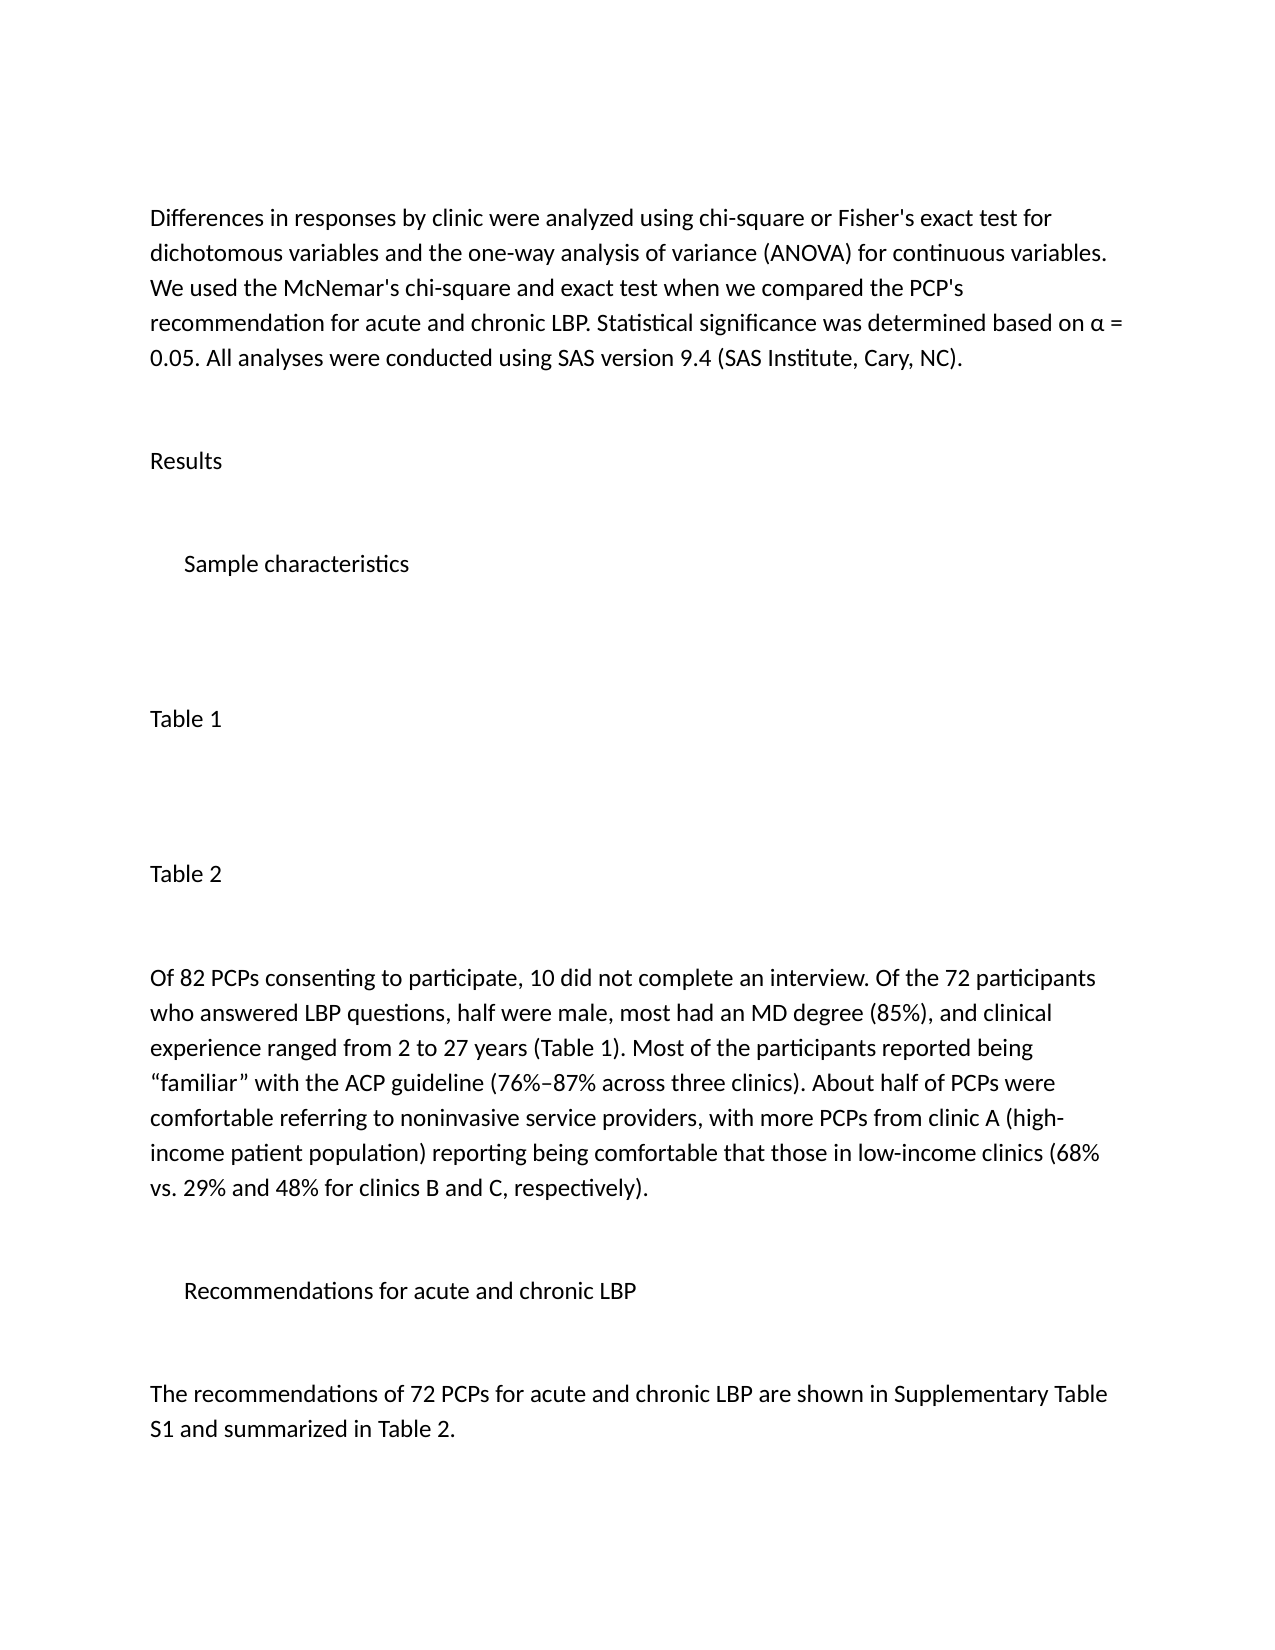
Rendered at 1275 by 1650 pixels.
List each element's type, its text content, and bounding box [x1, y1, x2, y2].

text Results [150, 445, 1125, 476]
text Sample characteristics [150, 548, 1125, 579]
text Table 2 [150, 858, 1125, 889]
text Differences in responses by clinic were analyzed using chi-square or Fisher's exact test for dichotomous variables and the one-way analysis of variance (ANOVA) for continuous variables. We used the McNemar's chi-square and exact test when we compared the PCP's recommendation for acute and chronic LBP. Statistical significance was determined based on α = 0.05. All analyses were conducted using SAS version 9.4 (SAS Institute, Cary, NC). [150, 202, 1125, 372]
text Table 1 [150, 703, 1125, 734]
text Recommendations for acute and chronic LBP [150, 1275, 1125, 1306]
text The recommendations of 72 PCPs for acute and chronic LBP are shown in Supplementary Table S1 and summarized in Table 2. [150, 1378, 1125, 1444]
text Of 82 PCPs consenting to participate, 10 did not complete an interview. Of the 72 participants who answered LBP questions, half were male, most had an MD degree (85%), and clinical experience ranged from 2 to 27 years (Table 1). Most of the participants reported being “familiar” with the ACP guideline (76%–87% across three clinics). About half of PCPs were comfortable referring to noninvasive service providers, with more PCPs from clinic A (high-income patient population) reporting being comfortable that those in low-income clinics (68% vs. 29% and 48% for clinics B and C, respectively). [150, 962, 1125, 1202]
